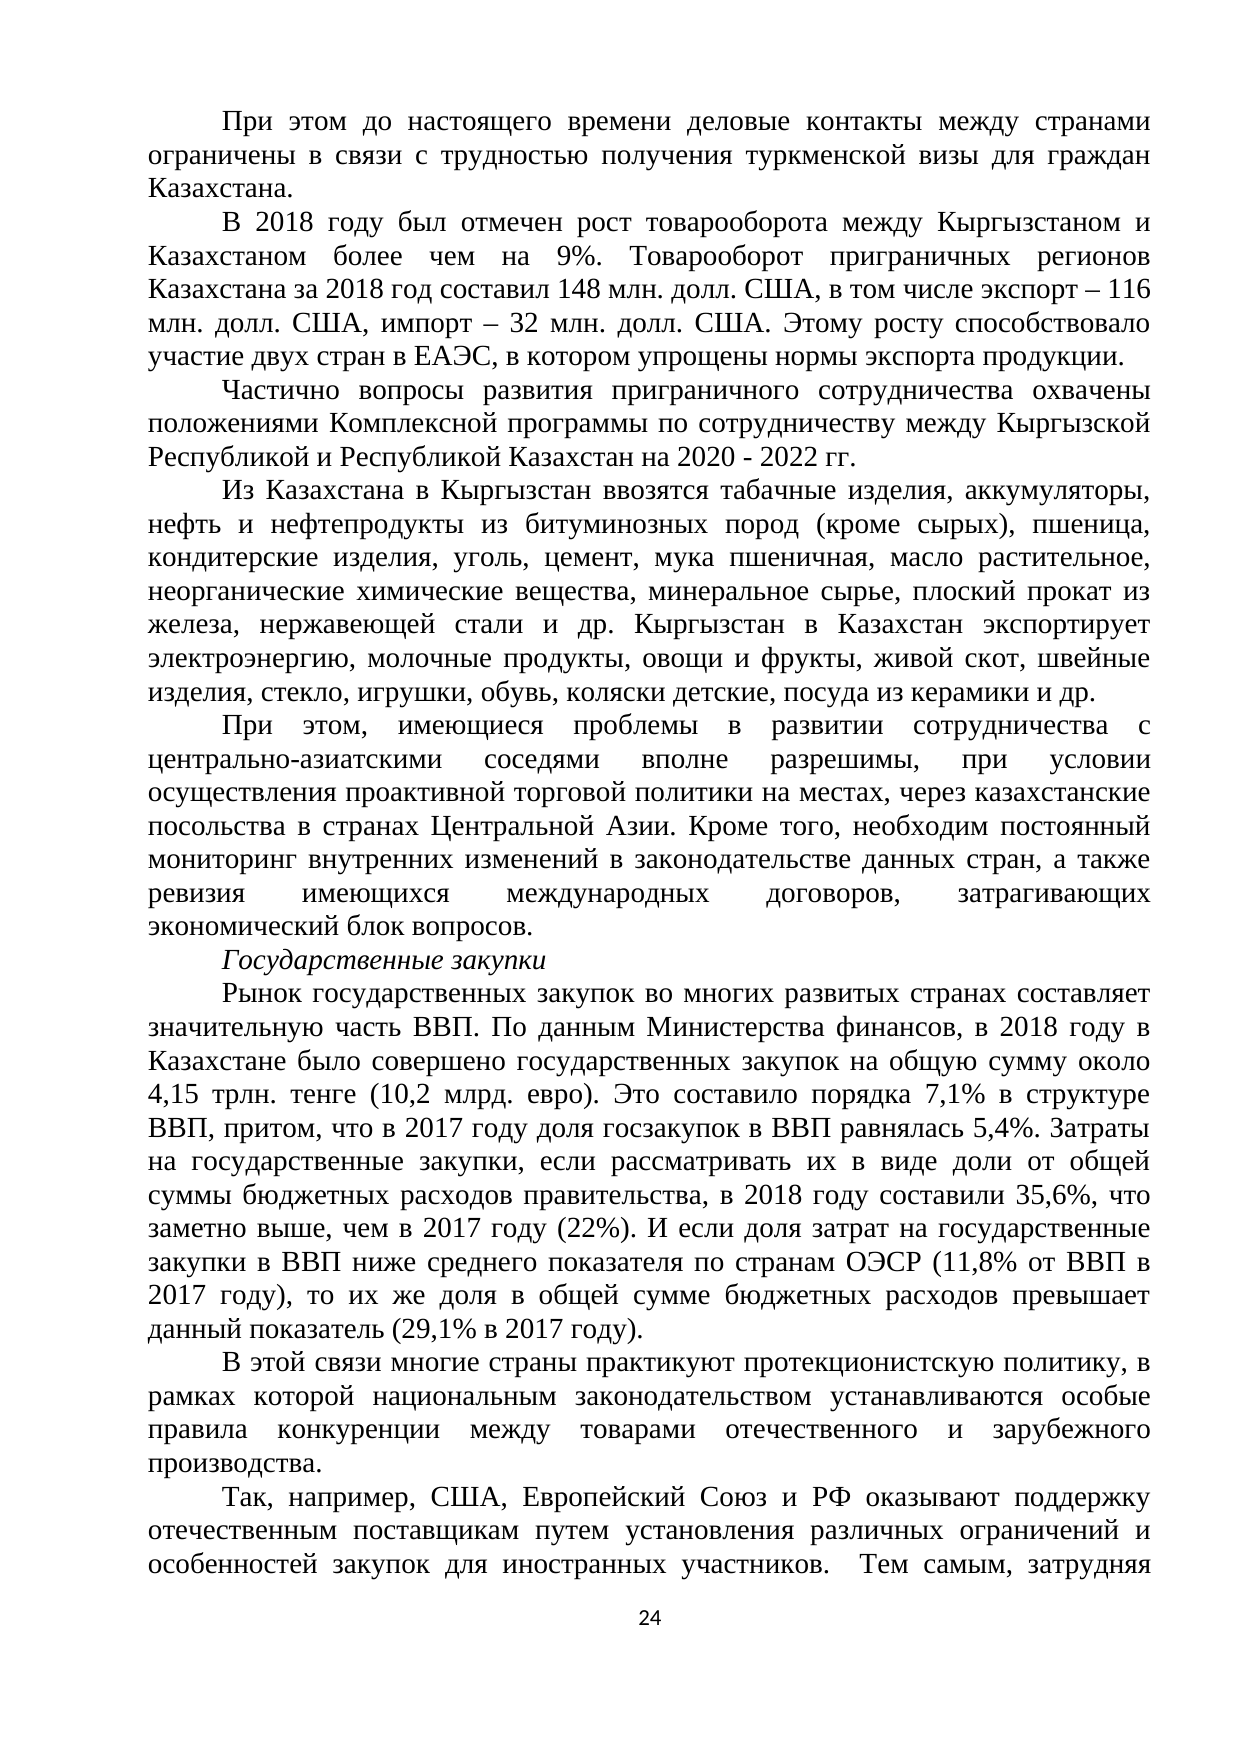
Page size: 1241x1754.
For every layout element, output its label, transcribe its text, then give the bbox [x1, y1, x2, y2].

text Частично вопросы развития приграничного сотрудничества охвачены положениями Комплексной программы по сотрудничеству между Кыргызской Республикой и Республикой Казахстан на 2020 - 2022 гг. [148, 372, 1152, 472]
text Из Казахстана в Кыргызстан ввозятся табачные изделия, аккумуляторы, нефть и нефтепродукты из битуминозных пород (кроме сырых), пшеница, кондитерские изделия, уголь, цемент, мука пшеничная, масло растительное, неорганические химические вещества, минеральное сырье, плоский прокат из железа, нержавеющей стали и др. Кыргызстан в Казахстан экспортирует электроэнергию, молочные продукты, овощи и фрукты, живой скот, швейные изделия, стекло, игрушки, обувь, коляски детские, посуда из керамики и др. [148, 472, 1152, 707]
text Рынок государственных закупок во многих развитых странах составляет значительную часть ВВП. По данным Министерства финансов, в 2018 году в Казахстане было совершено государственных закупок на общую сумму около 4,15 трлн. тенге (10,2 млрд. евро). Это составило порядка 7,1% в структуре ВВП, притом, что в 2017 году доля госзакупок в ВВП равнялась 5,4%. Затраты на государственные закупки, если рассматривать их в виде доли от общей суммы бюджетных расходов правительства, в 2018 году составили 35,6%, что заметно выше, чем в 2017 году (22%). И если доля затрат на государственные закупки в ВВП ниже среднего показателя по странам ОЭСР (11,8% от ВВП в 2017 году), то их же доля в общей сумме бюджетных расходов превышает данный показатель (29,1% в 2017 году). [148, 976, 1152, 1344]
text В этой связи многие страны практикуют протекционистскую политику, в рамках которой национальным законодательством устанавливаются особые правила конкуренции между товарами отечественного и зарубежного производства. [148, 1344, 1152, 1479]
text При этом, имеющиеся проблемы в развитии сотрудничества с центрально-азиатскими соседями вполне разрешимы, при условии осуществления проактивной торговой политики на местах, через казахстанские посольства в странах Центральной Азии. Кроме того, необходим постоянный мониторинг внутренних изменений в законодательстве данных стран, а также ревизия имеющихся международных договоров, затрагивающих экономический блок вопросов. [148, 707, 1152, 942]
text При этом до настоящего времени деловые контакты между странами ограничены в связи с трудностью получения туркменской визы для граждан Казахстана. [148, 103, 1152, 204]
text В 2018 году был отмечен рост товарооборота между Кыргызстаном и Казахстаном более чем на 9%. Товарооборот приграничных регионов Казахстана за 2018 год составил 148 млн. долл. США, в том числе экспорт – 116 млн. долл. США, импорт – 32 млн. долл. США. Этому росту способствовало участие двух стран в ЕАЭС, в котором упрощены нормы экспорта продукции. [148, 204, 1152, 372]
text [148, 1479, 1152, 1579]
subtitle Государственные закупки [148, 942, 1152, 976]
